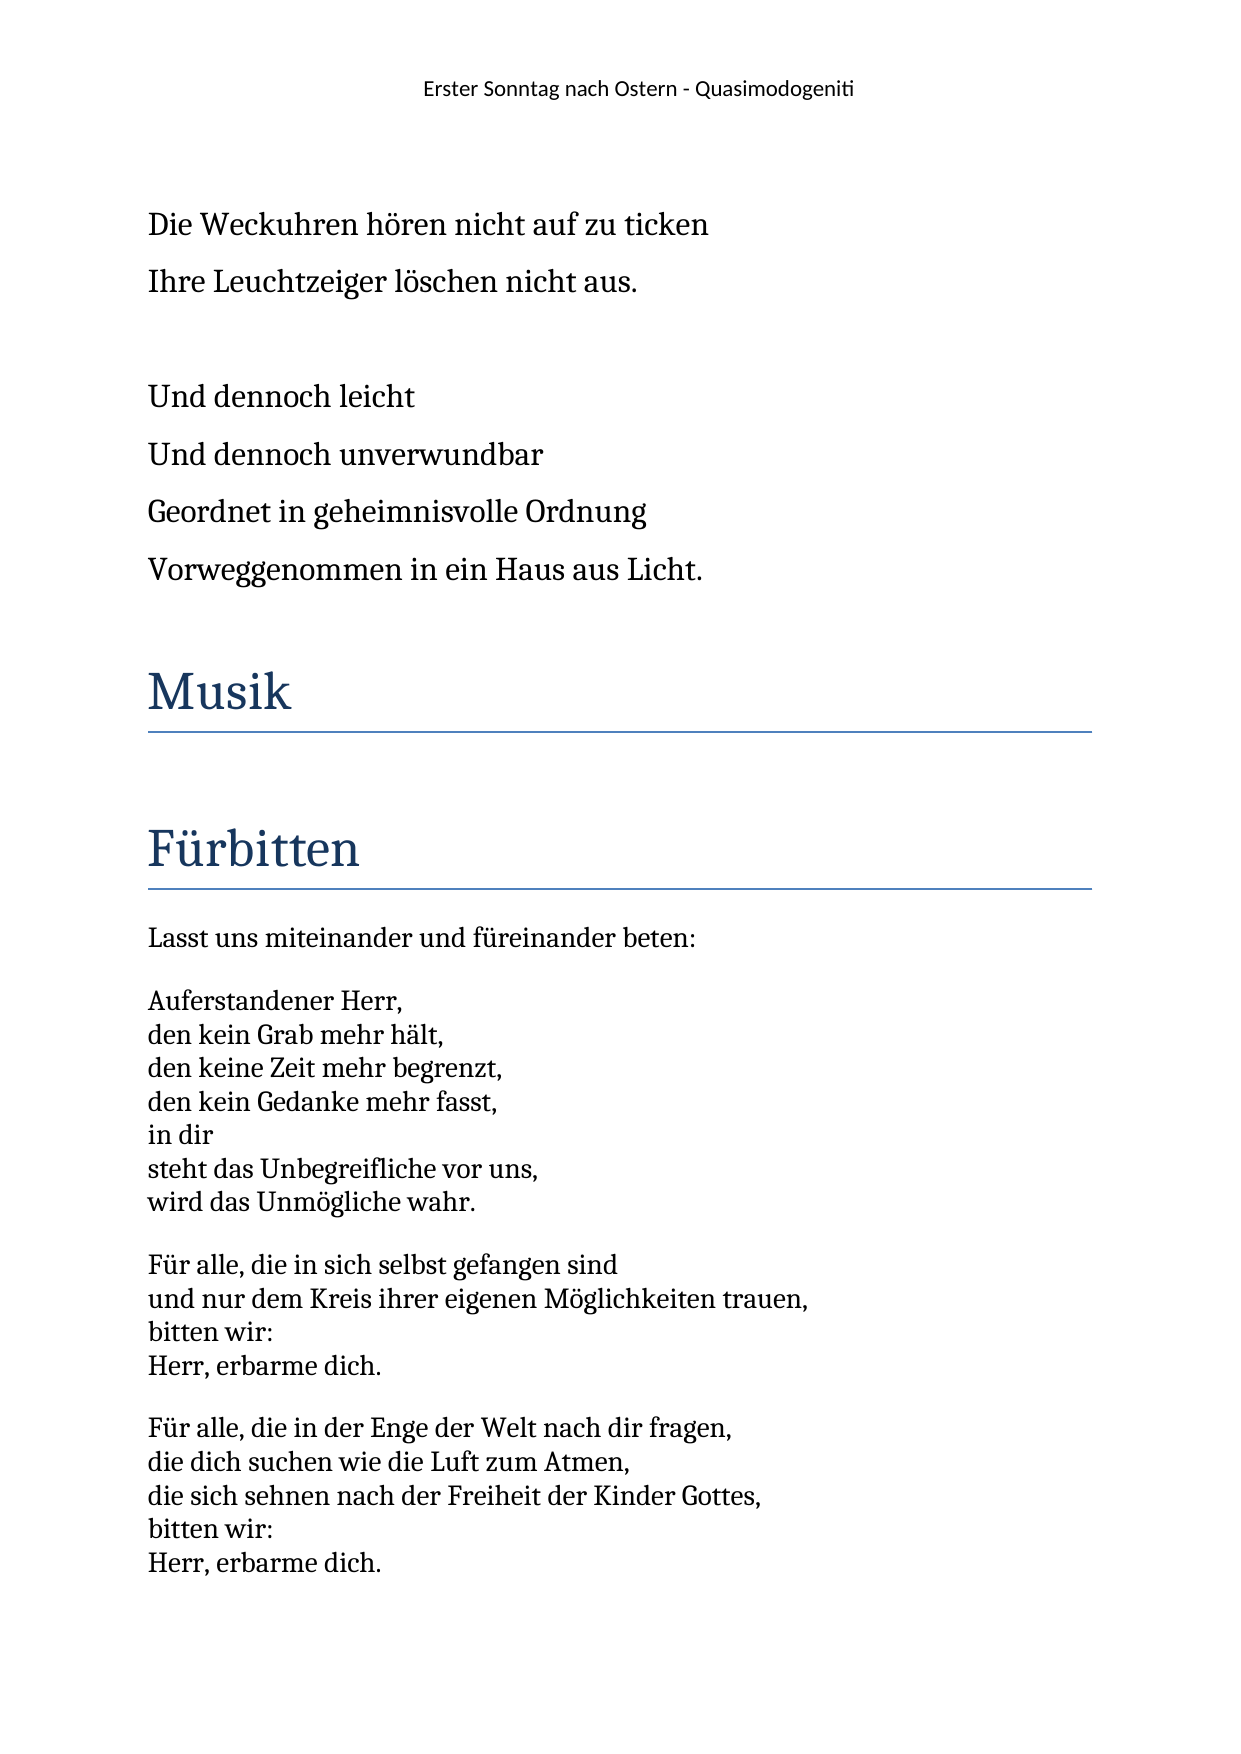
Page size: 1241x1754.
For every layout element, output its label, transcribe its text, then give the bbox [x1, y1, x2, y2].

title Musik [148, 661, 1092, 731]
text Geordnet in geheimnisvolle Ordnung [148, 493, 1092, 531]
text Für alle, die in sich selbst gefangen sind und nur dem Kreis ihrer eigenen Möglichkeiten trauen, bitten wir: Herr, erbarme dich. [148, 1248, 1092, 1382]
text Für alle, die in der Enge der Welt nach dir fragen, die dich suchen wie die Luft zum Atmen, die sich sehnen nach der Freiheit der Kinder Gottes, bitten wir: Herr, erbarme dich. [148, 1412, 1092, 1579]
text Auferstandener Herr, den kein Grab mehr hält, den keine Zeit mehr begrenzt, den kein Gedanke mehr fasst, in dir steht das Unbegreifliche vor uns, wird das Unmögliche wahr. [148, 984, 1092, 1219]
title Fürbitten [148, 818, 1092, 888]
text Ihre Leuchtzeiger löschen nicht aus. [148, 263, 1092, 301]
text Und dennoch leicht [148, 378, 1092, 416]
text Vorweggenommen in ein Haus aus Licht. [148, 550, 1092, 588]
text Und dennoch unverwundbar [148, 435, 1092, 473]
text Die Weckuhren hören nicht auf zu ticken [148, 205, 1092, 243]
text Lasst uns miteinander und füreinander beten: [148, 922, 1092, 955]
